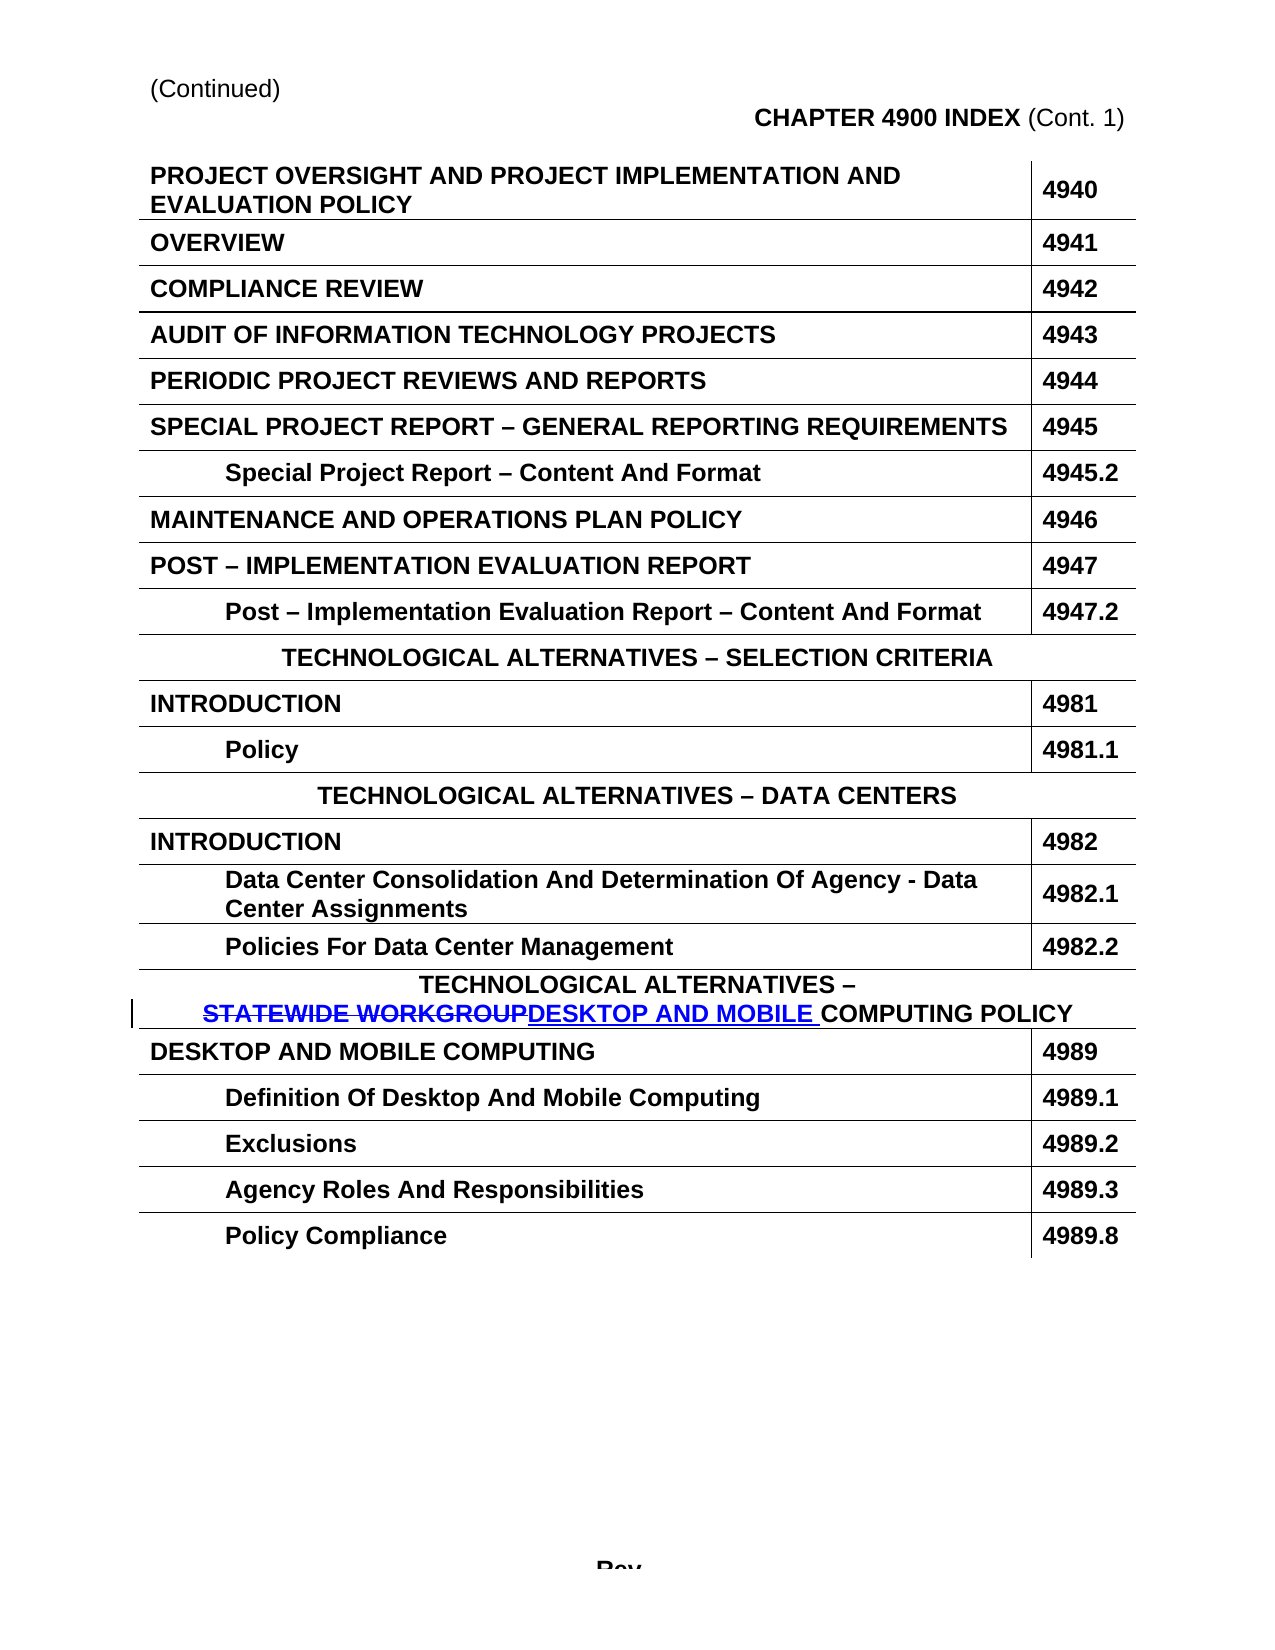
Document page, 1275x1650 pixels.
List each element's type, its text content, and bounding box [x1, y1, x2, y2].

table_header 4982 [1032, 819, 1136, 864]
table_cell PERIODIC PROJECT REVIEWS AND REPORTS [139, 359, 1031, 404]
table_header INTRODUCTION [139, 819, 1031, 864]
table_cell MAINTENANCE AND OPERATIONS PLAN POLICY [139, 497, 1031, 542]
text (Continued) [150, 74, 1148, 103]
subtitle TECHNOLOGICAL ALTERNATIVES – SELECTION CRITERIA [127, 643, 1148, 671]
table_cell 4943 [1032, 313, 1136, 357]
table_cell 4989.1 [1032, 1075, 1136, 1120]
text TECHNOLOGICAL ALTERNATIVES – DATA CENTERS [127, 781, 1148, 810]
table_cell Definition Of Desktop And Mobile Computing [139, 1075, 1031, 1120]
table_header 4940 [1032, 161, 1136, 219]
table_header INTRODUCTION [139, 681, 1031, 726]
table_header 4981 [1032, 681, 1136, 726]
table_cell Post – Implementation Evaluation Report – Content And Format [139, 589, 1031, 634]
text CHAPTER 4900 INDEX (Cont. 1) [754, 103, 1148, 132]
table_cell AUDIT OF INFORMATION TECHNOLOGY PROJECTS [139, 313, 1031, 357]
table_cell Special Project Report – Content And Format [139, 451, 1031, 496]
table_cell 4947 [1032, 543, 1136, 588]
table_cell Exclusions [139, 1121, 1031, 1166]
table_cell Policy Compliance [139, 1213, 1031, 1258]
table_cell 4982.1 [1032, 865, 1136, 923]
table_cell Policies For Data Center Management [139, 924, 1031, 969]
table_header DESKTOP AND MOBILE COMPUTING [139, 1029, 1031, 1074]
text TECHNOLOGICAL ALTERNATIVES – [127, 970, 1148, 999]
table_cell 4941 [1032, 220, 1136, 265]
table_cell Data Center Consolidation And Determination Of Agency - Data Center Assignments [139, 865, 1031, 923]
table_cell 4989.2 [1032, 1121, 1136, 1166]
table_header PROJECT OVERSIGHT AND PROJECT IMPLEMENTATION AND EVALUATION POLICY [139, 161, 1031, 219]
table_cell 4942 [1032, 266, 1136, 311]
text STATEWIDE WORKGROUPDESKTOP AND MOBILE COMPUTING POLICY [133, 999, 1148, 1027]
table_cell Policy [139, 727, 1031, 772]
table_cell SPECIAL PROJECT REPORT – GENERAL REPORTING REQUIREMENTS [139, 405, 1031, 450]
table_cell 4946 [1032, 497, 1136, 542]
table_cell 4989.3 [1032, 1167, 1136, 1212]
table_cell 4945.2 [1032, 451, 1136, 496]
table_cell POST – IMPLEMENTATION EVALUATION REPORT [139, 543, 1031, 588]
table_cell COMPLIANCE REVIEW [139, 266, 1031, 311]
table_cell OVERVIEW [139, 220, 1031, 265]
table_cell 4989.8 [1032, 1213, 1136, 1258]
table_cell Agency Roles And Responsibilities [139, 1167, 1031, 1212]
table_header 4989 [1032, 1029, 1136, 1074]
table_cell 4982.2 [1032, 924, 1136, 969]
table_cell 4947.2 [1032, 589, 1136, 634]
table_cell 4944 [1032, 359, 1136, 404]
table_cell 4945 [1032, 405, 1136, 450]
table_cell 4981.1 [1032, 727, 1136, 772]
